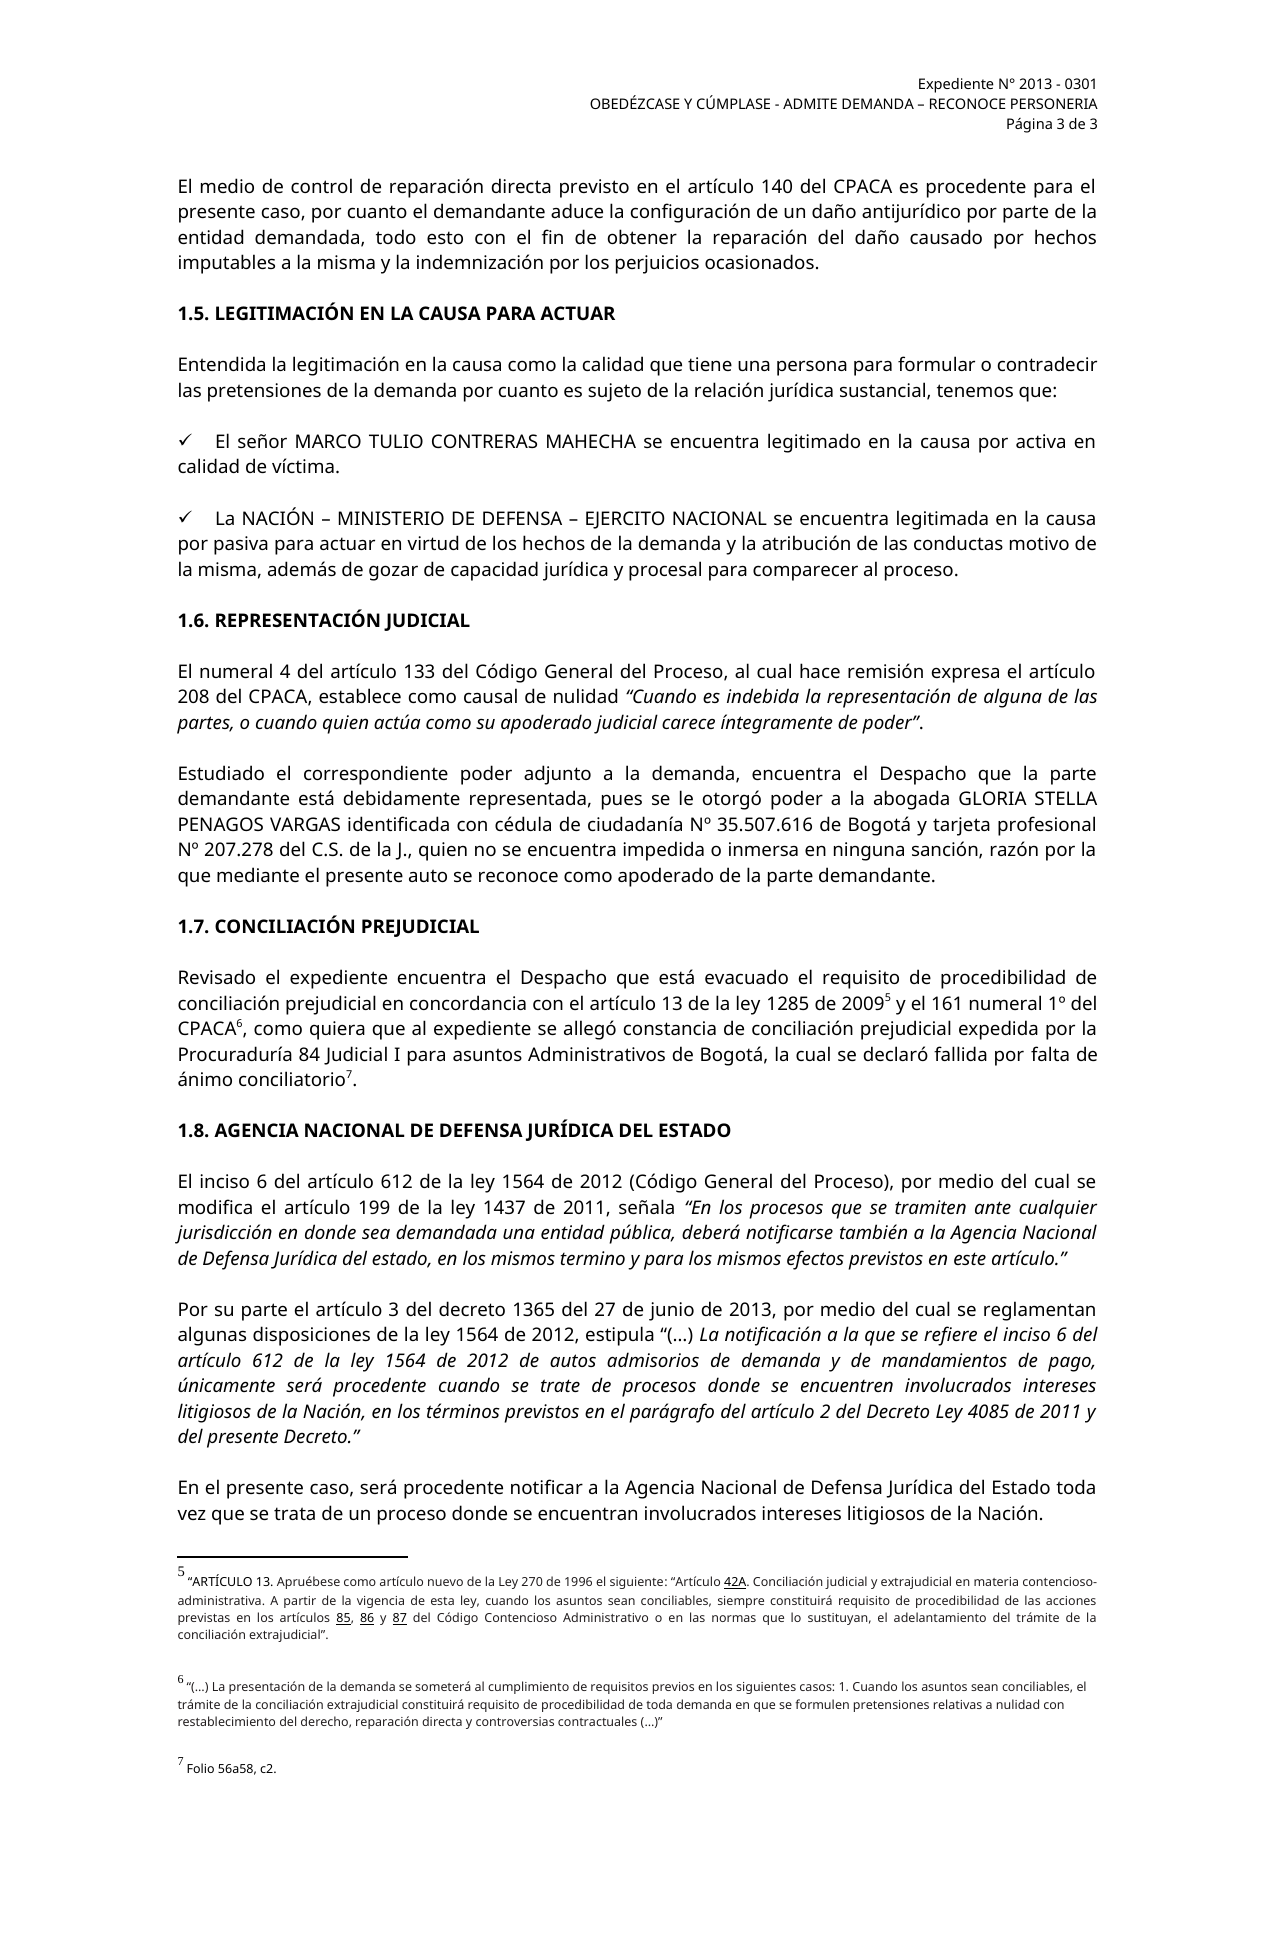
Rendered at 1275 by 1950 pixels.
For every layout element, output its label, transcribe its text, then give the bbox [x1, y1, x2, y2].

text El numeral 4 del artículo 133 del Código General del Proceso, al cual hace remisión expresa el artículo 208 del CPACA, establece como causal de nulidad “Cuando es indebida la representación de alguna de las partes, o cuando quien actúa como su apoderado judicial carece íntegramente de poder”. [177, 658, 1098, 734]
text 1.7. CONCILIACIÓN PREJUDICIAL [177, 913, 1098, 939]
text En el presente caso, será procedente notificar a la Agencia Nacional de Defensa Jurídica del Estado toda vez que se trata de un proceso donde se encuentran involucrados intereses litigiosos de la Nación. [177, 1475, 1098, 1526]
text El inciso 6 del artículo 612 de la ley 1564 de 2012 (Código General del Proceso), por medio del cual se modifica el artículo 199 de la ley 1437 de 2011, señala “En los procesos que se tramiten ante cualquier jurisdicción en donde sea demandada una entidad pública, deberá notificarse también a la Agencia Nacional de Defensa Jurídica del estado, en los mismos termino y para los mismos efectos previstos en este artículo.” [177, 1168, 1098, 1271]
text El medio de control de reparación directa previsto en el artículo 140 del CPACA es procedente para el presente caso, por cuanto el demandante aduce la configuración de un daño antijurídico por parte de la entidad demandada, todo esto con el fin de obtener la reparación del daño causado por hechos imputables a la misma y la indemnización por los perjuicios ocasionados. [177, 173, 1098, 275]
list El señor MARCO TULIO CONTRERAS MAHECHA se encuentra legitimado en la causa por activa en calidad de víctima. [177, 428, 1098, 479]
text 1.6. REPRESENTACIÓN JUDICIAL [177, 607, 1098, 632]
text 1.8. AGENCIA NACIONAL DE DEFENSA JURÍDICA DEL ESTADO [177, 1117, 1098, 1143]
text 1.5. LEGITIMACIÓN EN LA CAUSA PARA ACTUAR [177, 301, 1098, 326]
text Revisado el expediente encuentra el Despacho que está evacuado el requisito de procedibilidad de conciliación prejudicial en concordancia con el artículo 13 de la ley 1285 de 2009 y el 161 numeral 1º del CPACA, como quiera que al expediente se allegó constancia de conciliación prejudicial expedida por la Procuraduría 84 Judicial I para asuntos Administrativos de Bogotá, la cual se declaró fallida por falta de ánimo conciliatorio. [177, 964, 1098, 1092]
text Por su parte el artículo 3 del decreto 1365 del 27 de junio de 2013, por medio del cual se reglamentan algunas disposiciones de la ley 1564 de 2012, estipula “(…) La notificación a la que se refiere el inciso 6 del artículo 612 de la ley 1564 de 2012 de autos admisorios de demanda y de mandamientos de pago, únicamente será procedente cuando se trate de procesos donde se encuentren involucrados intereses litigiosos de la Nación, en los términos previstos en el parágrafo del artículo 2 del Decreto Ley 4085 de 2011 y del presente Decreto.” [177, 1296, 1098, 1449]
text Entendida la legitimación en la causa como la calidad que tiene una persona para formular o contradecir las pretensiones de la demanda por cuanto es sujeto de la relación jurídica sustancial, tenemos que: [177, 352, 1098, 403]
text Estudiado el correspondiente poder adjunto a la demanda, encuentra el Despacho que la parte demandante está debidamente representada, pues se le otorgó poder a la abogada GLORIA STELLA PENAGOS VARGAS identificada con cédula de ciudadanía Nº 35.507.616 de Bogotá y tarjeta profesional Nº 207.278 del C.S. de la J., quien no se encuentra impedida o inmersa en ninguna sanción, razón por la que mediante el presente auto se reconoce como apoderado de la parte demandante. [177, 760, 1098, 888]
list La NACIÓN – MINISTERIO DE DEFENSA – EJERCITO NACIONAL se encuentra legitimada en la causa por pasiva para actuar en virtud de los hechos de la demanda y la atribución de las conductas motivo de la misma, además de gozar de capacidad jurídica y procesal para comparecer al proceso. [177, 505, 1098, 581]
